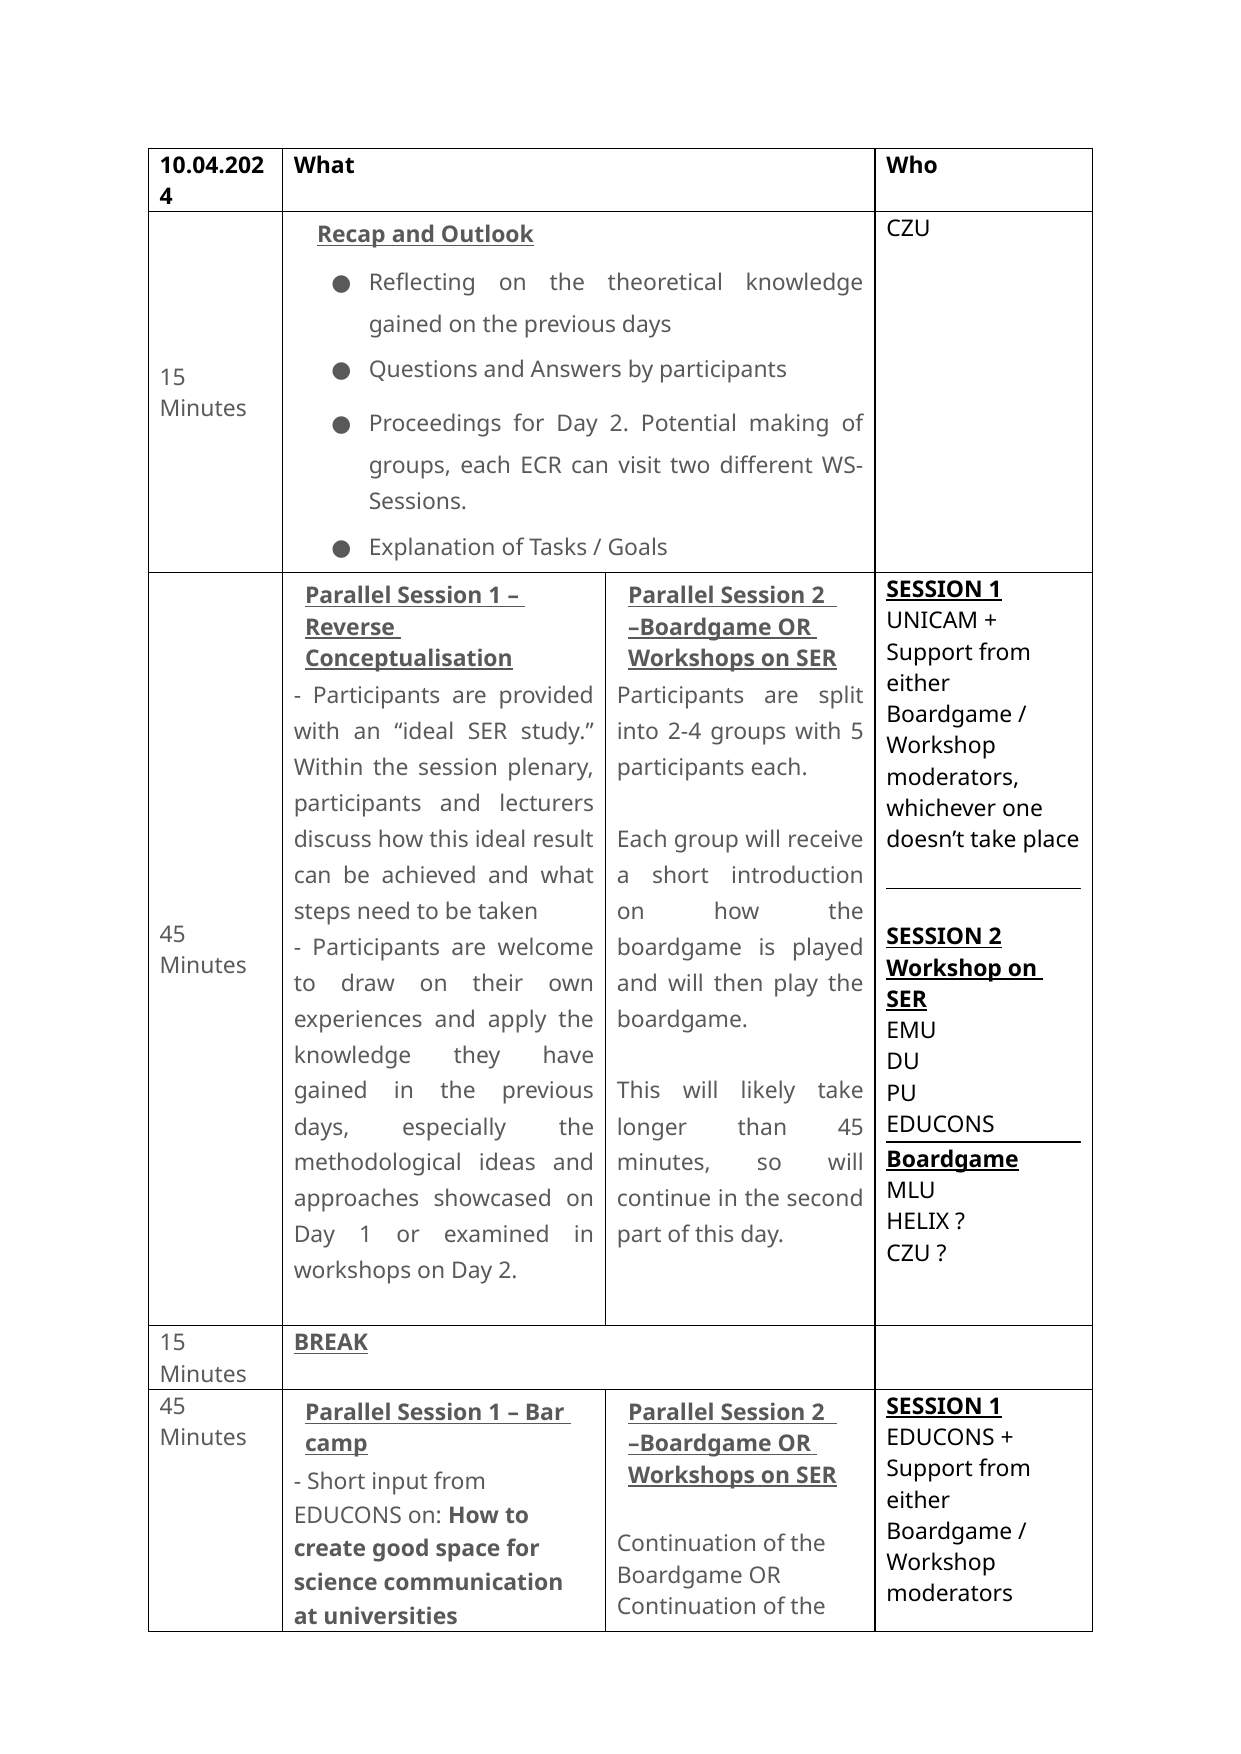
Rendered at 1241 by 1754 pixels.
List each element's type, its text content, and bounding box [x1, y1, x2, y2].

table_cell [876, 1390, 1092, 1631]
table_cell 15 Minutes [149, 1326, 282, 1389]
table_cell [876, 1326, 1092, 1389]
table_cell Recap and Outlook Reflecting on the theoretical knowledge gained on the previous days Questions and Answers by participants Proceedings for Day 2. Potential making of groups, each ECR can visit two different WS-Sessions. Explanation of Tasks / Goals [283, 212, 874, 572]
table_cell CZU [876, 212, 1092, 572]
table_cell Parallel Session 1 – Reverse Conceptualisation - Participants are provided with an “ideal SER study.” Within the session plenary, participants and lecturers discuss how this ideal result can be achieved and what steps need to be taken - Participants are welcome to draw on their own experiences and apply the knowledge they have gained in the previous days, especially the methodological ideas and approaches showcased on Day 1 or examined in workshops on Day 2. [283, 573, 605, 1325]
table_cell BREAK [283, 1326, 874, 1389]
table_cell 15 Minutes [149, 212, 282, 572]
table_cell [283, 1390, 605, 1631]
table_header 10.04.2024 [149, 149, 282, 211]
table_header Who [876, 149, 1092, 211]
table_cell Parallel Session 2 –Boardgame OR Workshops on SER Participants are split into 2-4 groups with 5 participants each. Each group will receive a short introduction on how the boardgame is played and will then play the boardgame. This will likely take longer than 45 minutes, so will continue in the second part of this day. [606, 573, 874, 1325]
table_cell 45 Minutes [149, 573, 282, 1325]
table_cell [606, 1390, 874, 1631]
table_cell SESSION 1 UNICAM + Support from either Boardgame / Workshop moderators, whichever one doesn’t take place SESSION 2 Workshop on SER EMU DU PU EDUCONS Boardgame MLU HELIX ? CZU ? [876, 573, 1092, 1325]
table_header What [283, 149, 874, 211]
table_cell 45 Minutes [149, 1390, 282, 1631]
